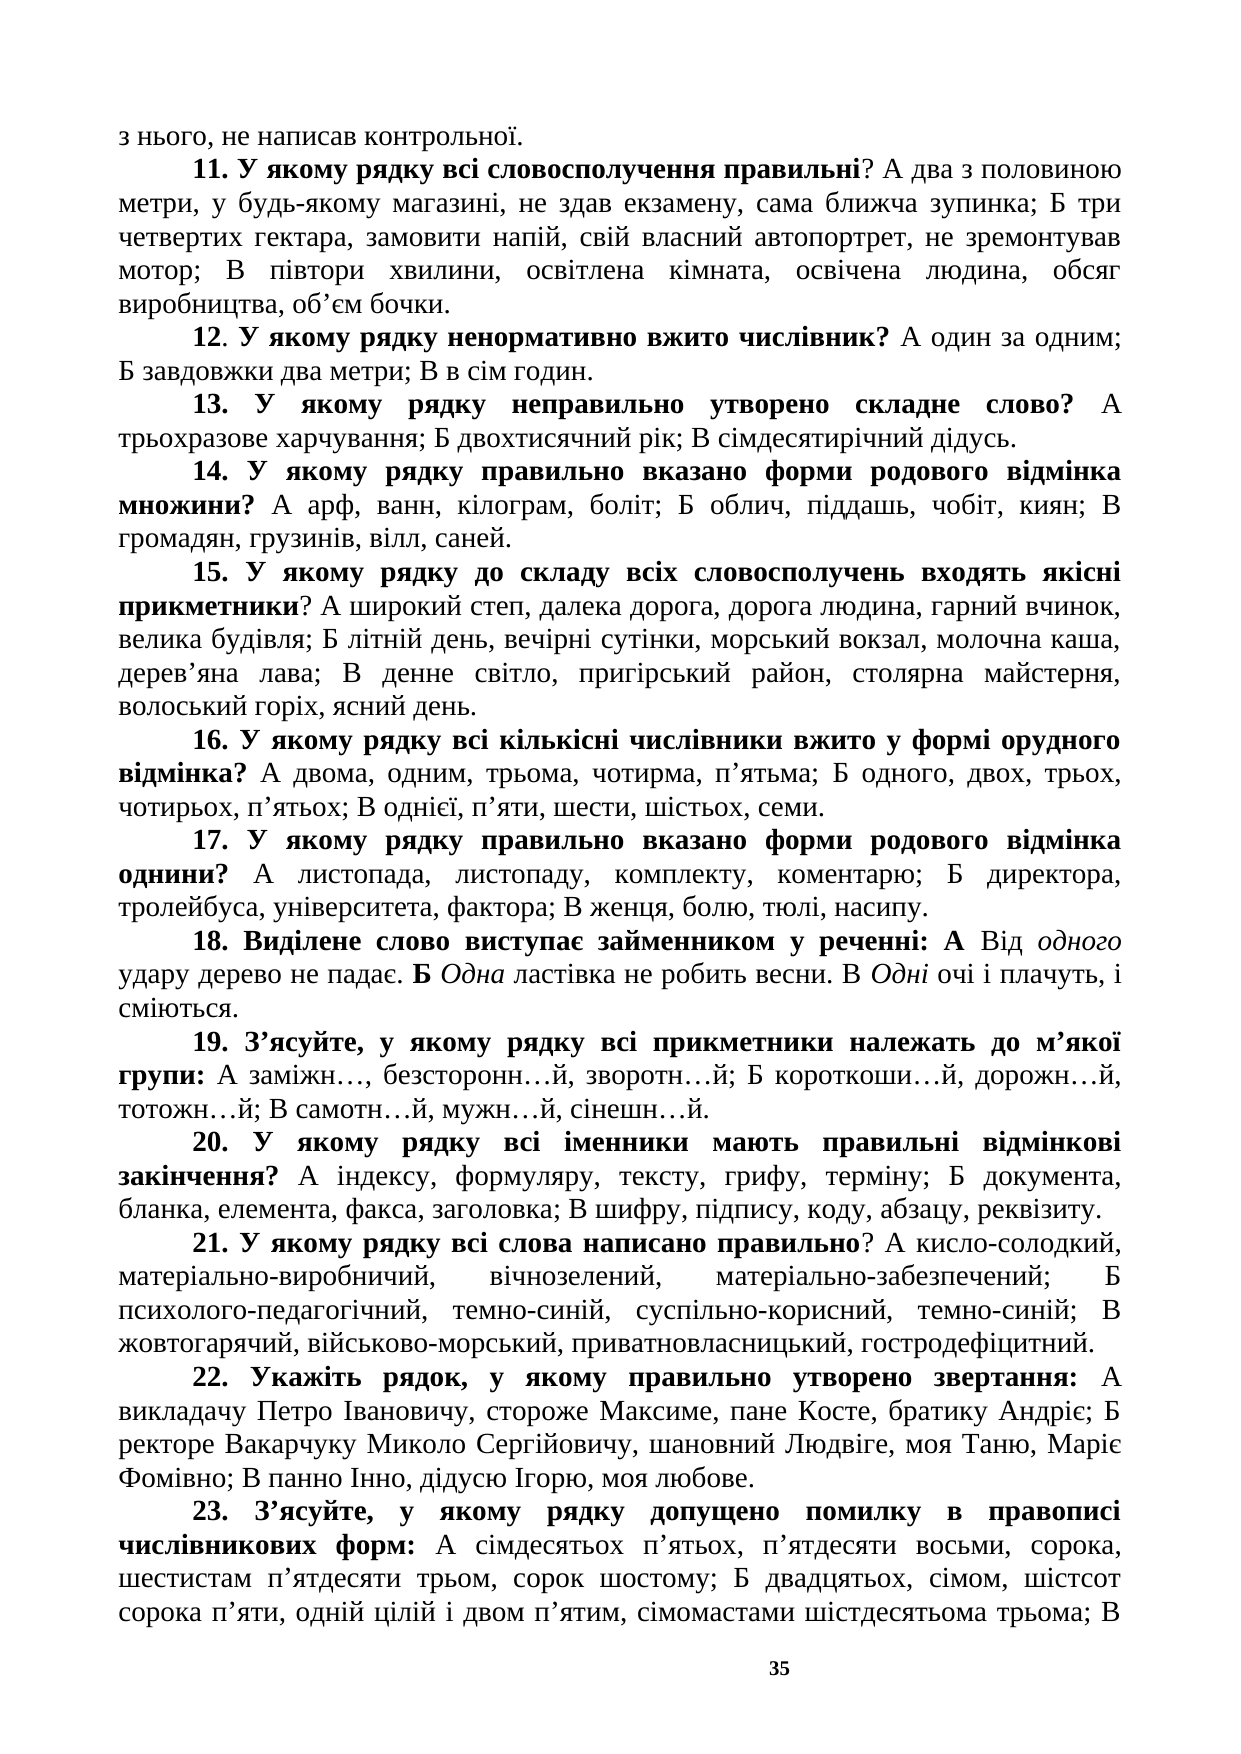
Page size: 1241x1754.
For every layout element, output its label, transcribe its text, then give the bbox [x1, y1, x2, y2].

text 18. Виділене слово виступає займенником у реченні: А Від одного удару дерево не падає. Б Одна ластівка не робить весни. В Одні очі і плачуть, і сміються. [118, 923, 1122, 1024]
text 11. У якому рядку всі словосполучення правильні? А два з половиною метри, у будь-якому магазині, не здав екзамену, сама ближча зупинка; Б три четвертих гектара, замовити напій, свій власний автопортрет, не зремонтував мотор; В півтори хвилини, освітлена кімната, освічена людина, обсяг виробництва, об’єм бочки. [118, 152, 1122, 319]
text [118, 118, 1122, 152]
text 16. У якому рядку всі кількісні числівники вжито у формі орудного відмінка? А двома, одним, трьома, чотирма, п’ятьма; Б одного, двох, трьох, чотирьох, п’ятьох; В однієї, п’яти, шести, шістьох, семи. [118, 722, 1122, 822]
text 17. У якому рядку правильно вказано форми родового відмінка однини? А листопада, листопаду, комплекту, коментарю; Б директора, тролейбуса, університета, фактора; В женця, болю, тюлі, насипу. [118, 822, 1122, 923]
text 21. У якому рядку всі слова написано правильно? А кисло-солодкий, матеріально-виробничий, вічнозелений, матеріально-забезпечений; Б психолого-педагогічний, темно-синій, суспільно-корисний, темно-синій; В жовтогарячий, військово-морський, приватновласницький, гостродефіцитний. [118, 1225, 1122, 1359]
text 22. Укажіть рядок, у якому правильно утворено звертання: А викладачу Петро Івановичу, стороже Максиме, пане Косте, братику Андріє; Б ректоре Вакарчуку Миколо Сергійовичу, шановний Людвіге, моя Таню, Маріє Фомівно; В панно Інно, дідусю Ігорю, моя любове. [118, 1359, 1122, 1493]
text 19. З’ясуйте, у якому рядку всі прикметники належать до м’якої групи: А заміжн…, безсторонн…й, зворотн…й; Б короткоши…й, дорожн…й, тотожн…й; В самотн…й, мужн…й, сінешн…й. [118, 1024, 1122, 1124]
text 14. У якому рядку правильно вказано форми родового відмінка множини? А арф, ванн, кілограм, боліт; Б облич, піддашь, чобіт, киян; В громадян, грузинів, вілл, саней. [118, 453, 1122, 554]
text 20. У якому рядку всі іменники мають правильні відмінкові закінчення? А індексу, формуляру, тексту, грифу, терміну; Б документа, бланка, елемента, факса, заголовка; В шифру, підпису, коду, абзацу, реквізиту. [118, 1124, 1122, 1225]
text 13. У якому рядку неправильно утворено складне слово? А трьохразове харчування; Б двохтисячний рік; В сімдесятирічний дідусь. [118, 386, 1122, 453]
text 12. У якому рядку ненормативно вжито числівник? А один за одним; Б завдовжки два метри; В в сім годин. [118, 319, 1122, 386]
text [118, 1493, 1122, 1627]
text 15. У якому рядку до складу всіх словосполучень входять якісні прикметники? А широкий степ, далека дорога, дорога людина, гарний вчинок, велика будівля; Б літній день, вечірні сутінки, морський вокзал, молочна каша, дерев’яна лава; В денне світло, пригірський район, столярна майстерня, волоський горіх, ясний день. [118, 554, 1122, 722]
